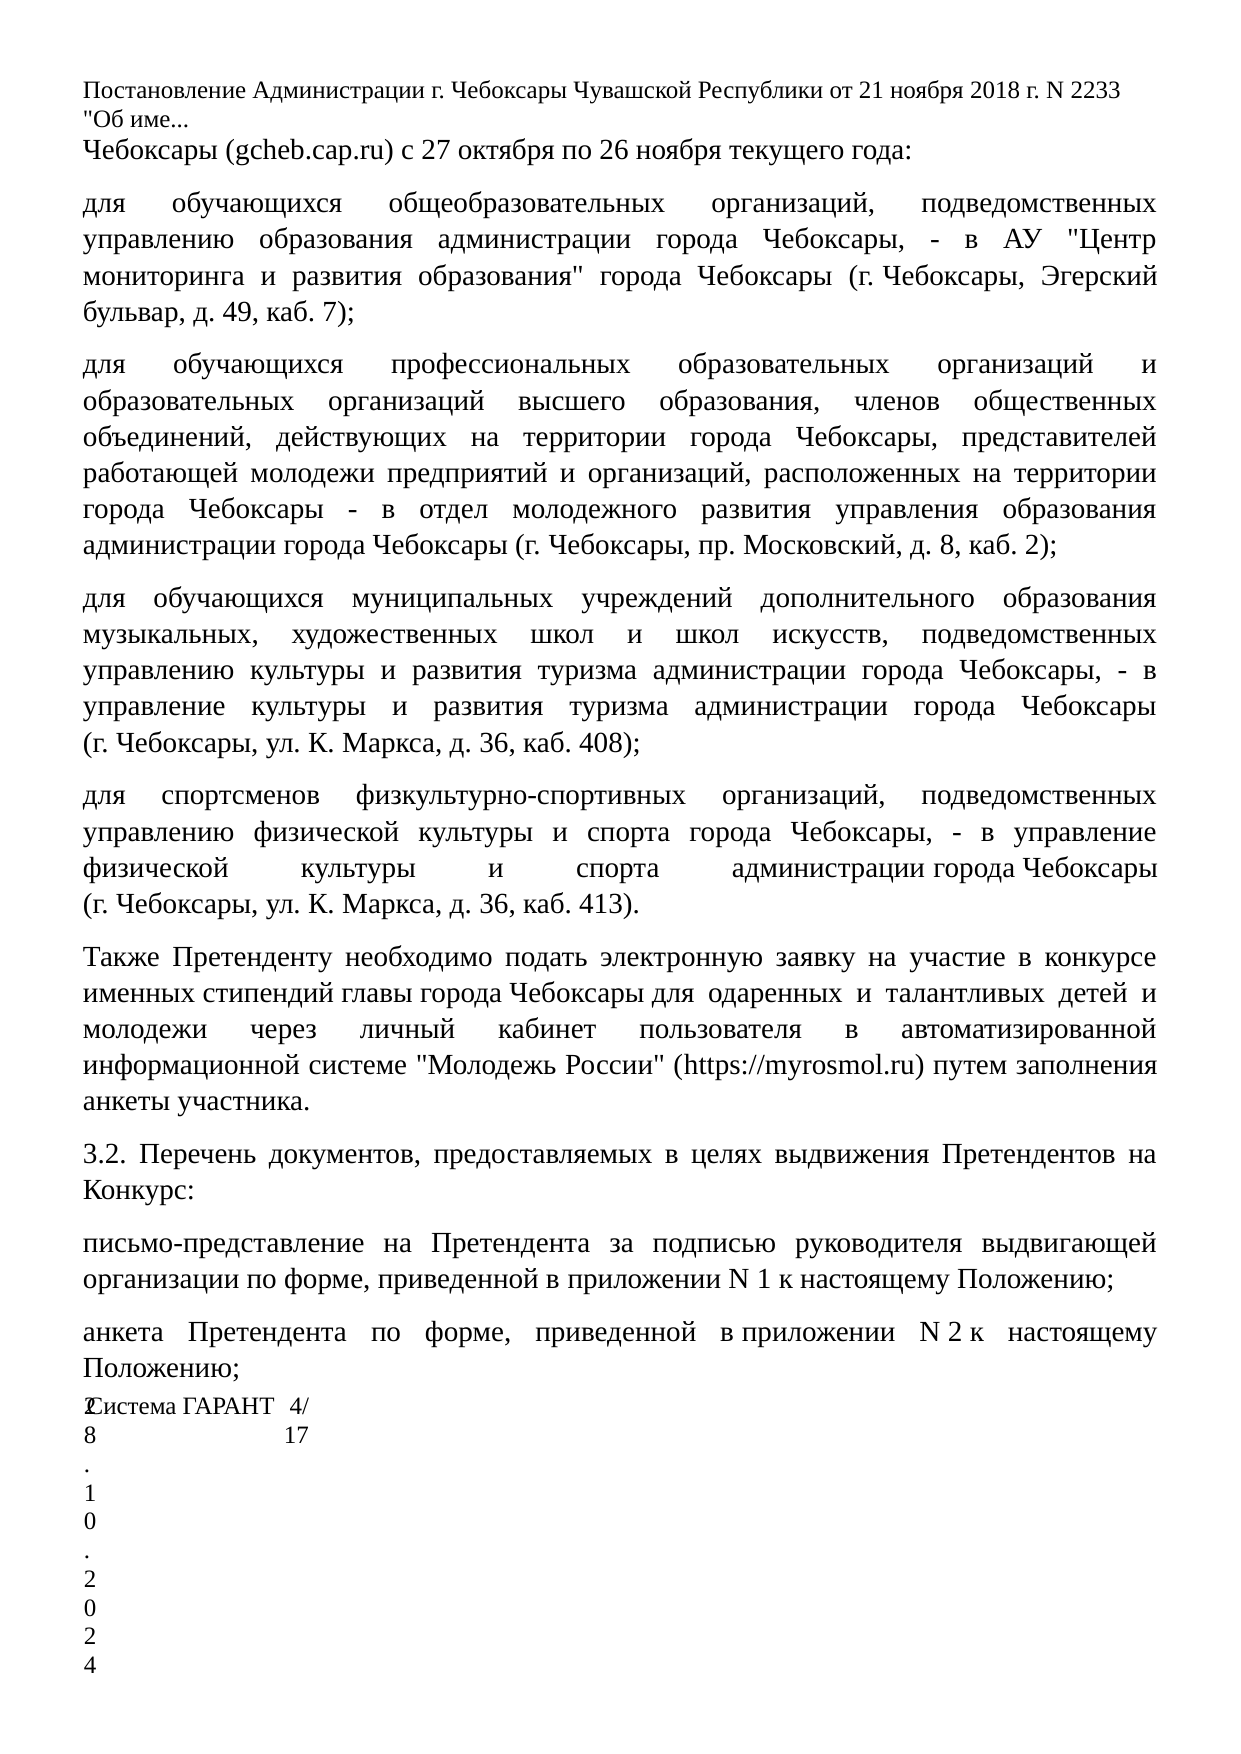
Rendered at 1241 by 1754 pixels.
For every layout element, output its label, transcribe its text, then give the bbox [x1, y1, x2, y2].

text анкета Претендента по форме, приведенной в приложении N 2 к настоящему Положению; [83, 1314, 1157, 1384]
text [83, 132, 1157, 166]
text 3.2. Перечень документов, предоставляемых в целях выдвижения Претендентов на Конкурс: [83, 1136, 1157, 1206]
text письмо-представление на Претендента за подписью руководителя выдвигающей организации по форме, приведенной в приложении N 1 к настоящему Положению; [83, 1225, 1157, 1295]
text для обучающихся общеобразовательных организаций, подведомственных управлению образования администрации города Чебоксары, - в АУ "Центр мониторинга и развития образования" города Чебоксары (г. Чебоксары, Эгерский бульвар, д. 49, каб. 7); [83, 185, 1157, 327]
text для спортсменов физкультурно-спортивных организаций, подведомственных управлению физической культуры и спорта города Чебоксары, - в управление физической культуры и спорта администрации города Чебоксары (г. Чебоксары, ул. К. Маркса, д. 36, каб. 413). [83, 777, 1157, 919]
text Также Претенденту необходимо подать электронную заявку на участие в конкурсе именных стипендий главы города Чебоксары для одаренных и талантливых детей и молодежи через личный кабинет пользователя в автоматизированной информационной системе "Молодежь России" (https://myrosmol.ru) путем заполнения анкеты участника. [83, 939, 1157, 1117]
text для обучающихся муниципальных учреждений дополнительного образования музыкальных, художественных школ и школ искусств, подведомственных управлению культуры и развития туризма администрации города Чебоксары, - в управление культуры и развития туризма администрации города Чебоксары (г. Чебоксары, ул. К. Маркса, д. 36, каб. 408); [83, 580, 1157, 758]
text для обучающихся профессиональных образовательных организаций и образовательных организаций высшего образования, членов общественных объединений, действующих на территории города Чебоксары, представителей работающей молодежи предприятий и организаций, расположенных на территории города Чебоксары - в отдел молодежного развития управления образования администрации города Чебоксары (г. Чебоксары, пр. Московский, д. 8, каб. 2); [83, 347, 1157, 561]
